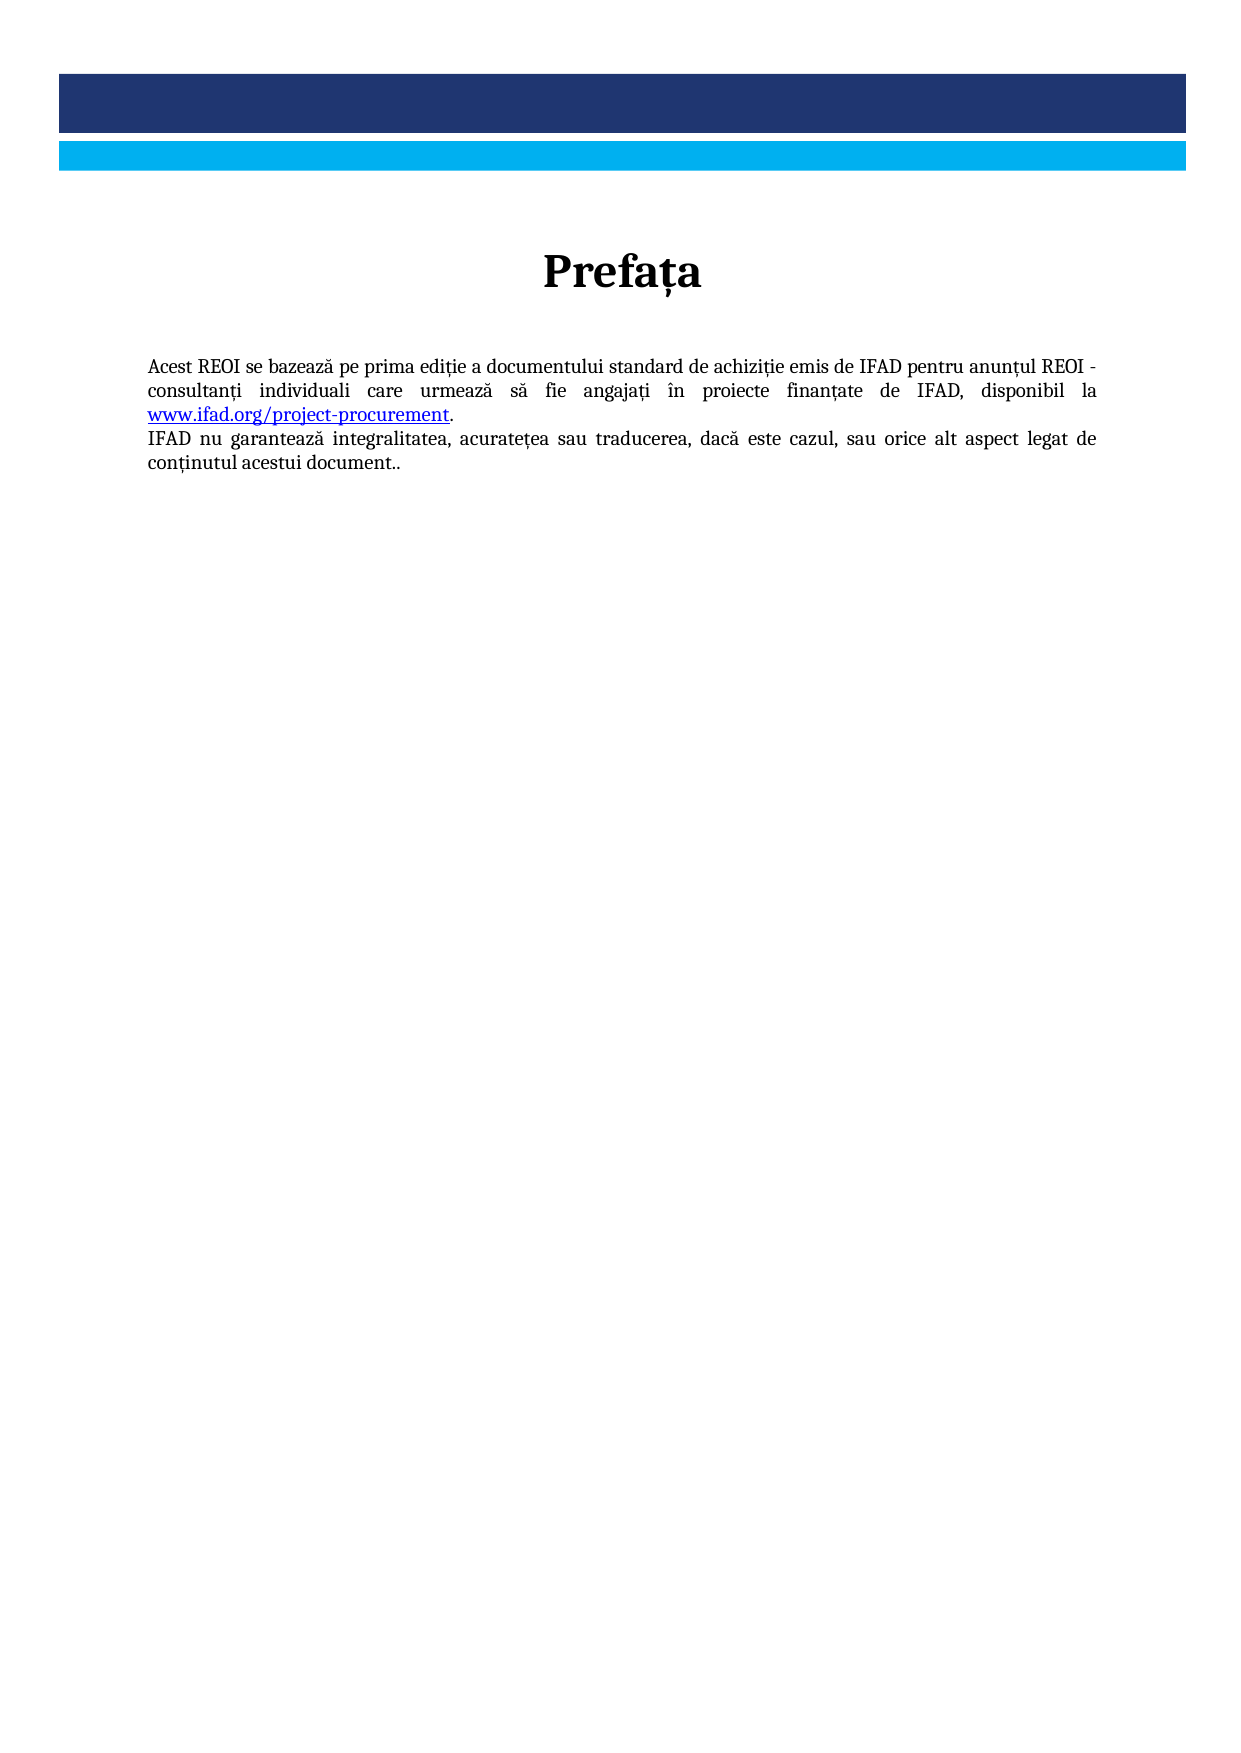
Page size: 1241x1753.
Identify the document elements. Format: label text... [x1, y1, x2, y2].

text 30 Aprilie 2025Prefața [106, 244, 1140, 299]
text Acest REOI se bazează pe prima ediție a documentului standard de achiziție emis de IFAD pentru anunțul REOI - consultanți individuali care urmează să fie angajați în proiecte finanțate de IFAD, disponibil la www.ifad.org/project-procurement. [148, 355, 1098, 427]
text IFAD nu garantează integralitatea, acuratețea sau traducerea, dacă este cazul, sau orice alt aspect legat de conținutul acestui document.. [148, 427, 1098, 474]
